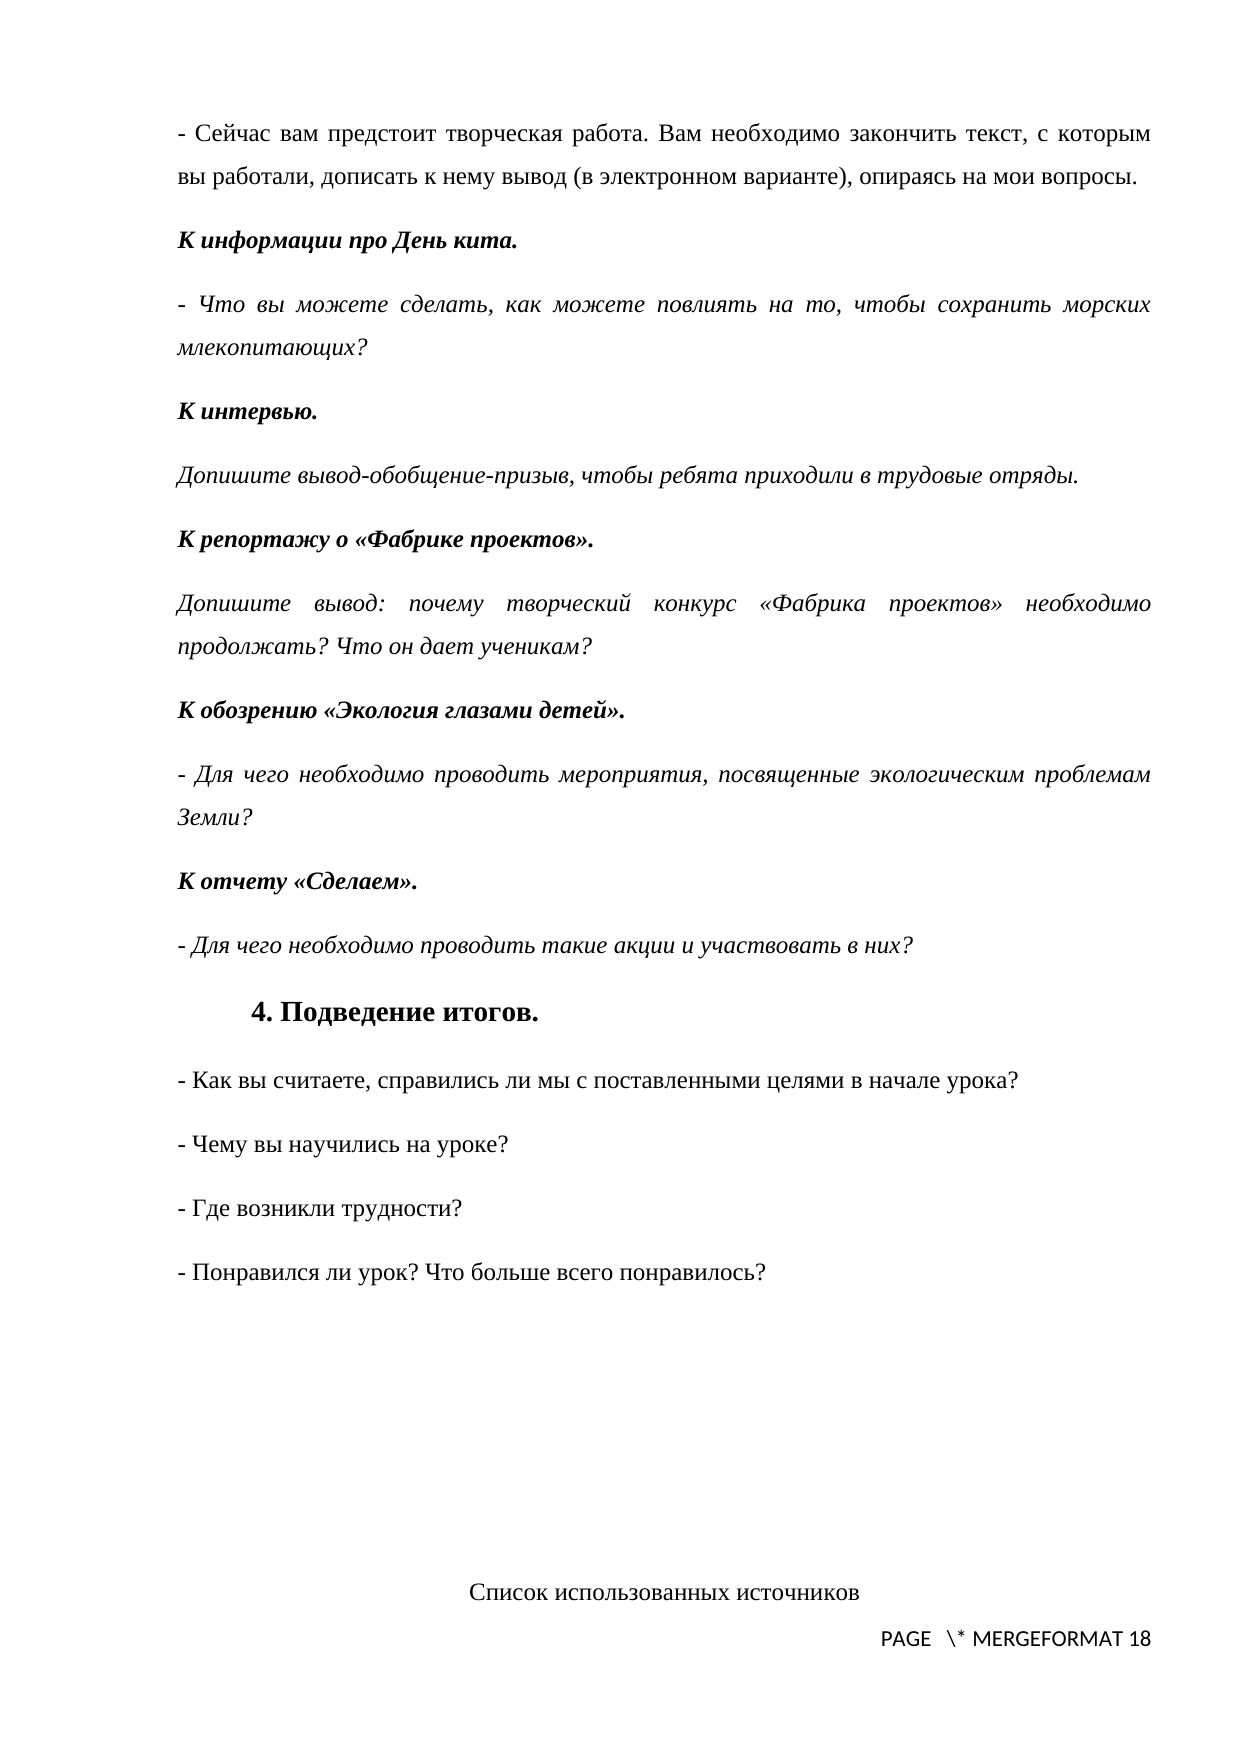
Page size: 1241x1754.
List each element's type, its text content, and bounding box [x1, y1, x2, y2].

text К информации про День кита. [177, 225, 1152, 254]
text К интервью. [177, 396, 1152, 425]
text Допишите вывод-обобщение-призыв, чтобы ребята приходили в трудовые отряды. [177, 460, 1152, 489]
text - Что вы можете сделать, как можете повлиять на то, чтобы сохранить морских млекопитающих? [177, 289, 1152, 361]
text К обозрению «Экология глазами детей». [177, 695, 1152, 724]
text - Как вы считаете, справились ли мы с поставленными целями в начале урока? [177, 1065, 1152, 1094]
text Допишите вывод: почему творческий конкурс «Фабрика проектов» необходимо продолжать? Что он дает ученикам? [177, 588, 1152, 660]
text 4. Подведение итогов. [177, 994, 1152, 1028]
text К репортажу о «Фабрике проектов». [177, 524, 1152, 553]
text - Чему вы научились на уроке? [177, 1129, 1152, 1158]
text - Сейчас вам предстоит творческая работа. Вам необходимо закончить текст, с которым вы работали, дописать к нему вывод (в электронном варианте), опираясь на мои вопросы. [177, 118, 1152, 190]
text Список использованных источников [177, 1577, 1152, 1606]
text К отчету «Сделаем». [177, 866, 1152, 895]
text - Для чего необходимо проводить такие акции и участвовать в них? [177, 930, 1152, 959]
text - Где возникли трудности? [177, 1193, 1152, 1222]
text - Понравился ли урок? Что больше всего понравилось? [177, 1257, 1152, 1286]
text - Для чего необходимо проводить мероприятия, посвященные экологическим проблемам Земли? [177, 759, 1152, 831]
